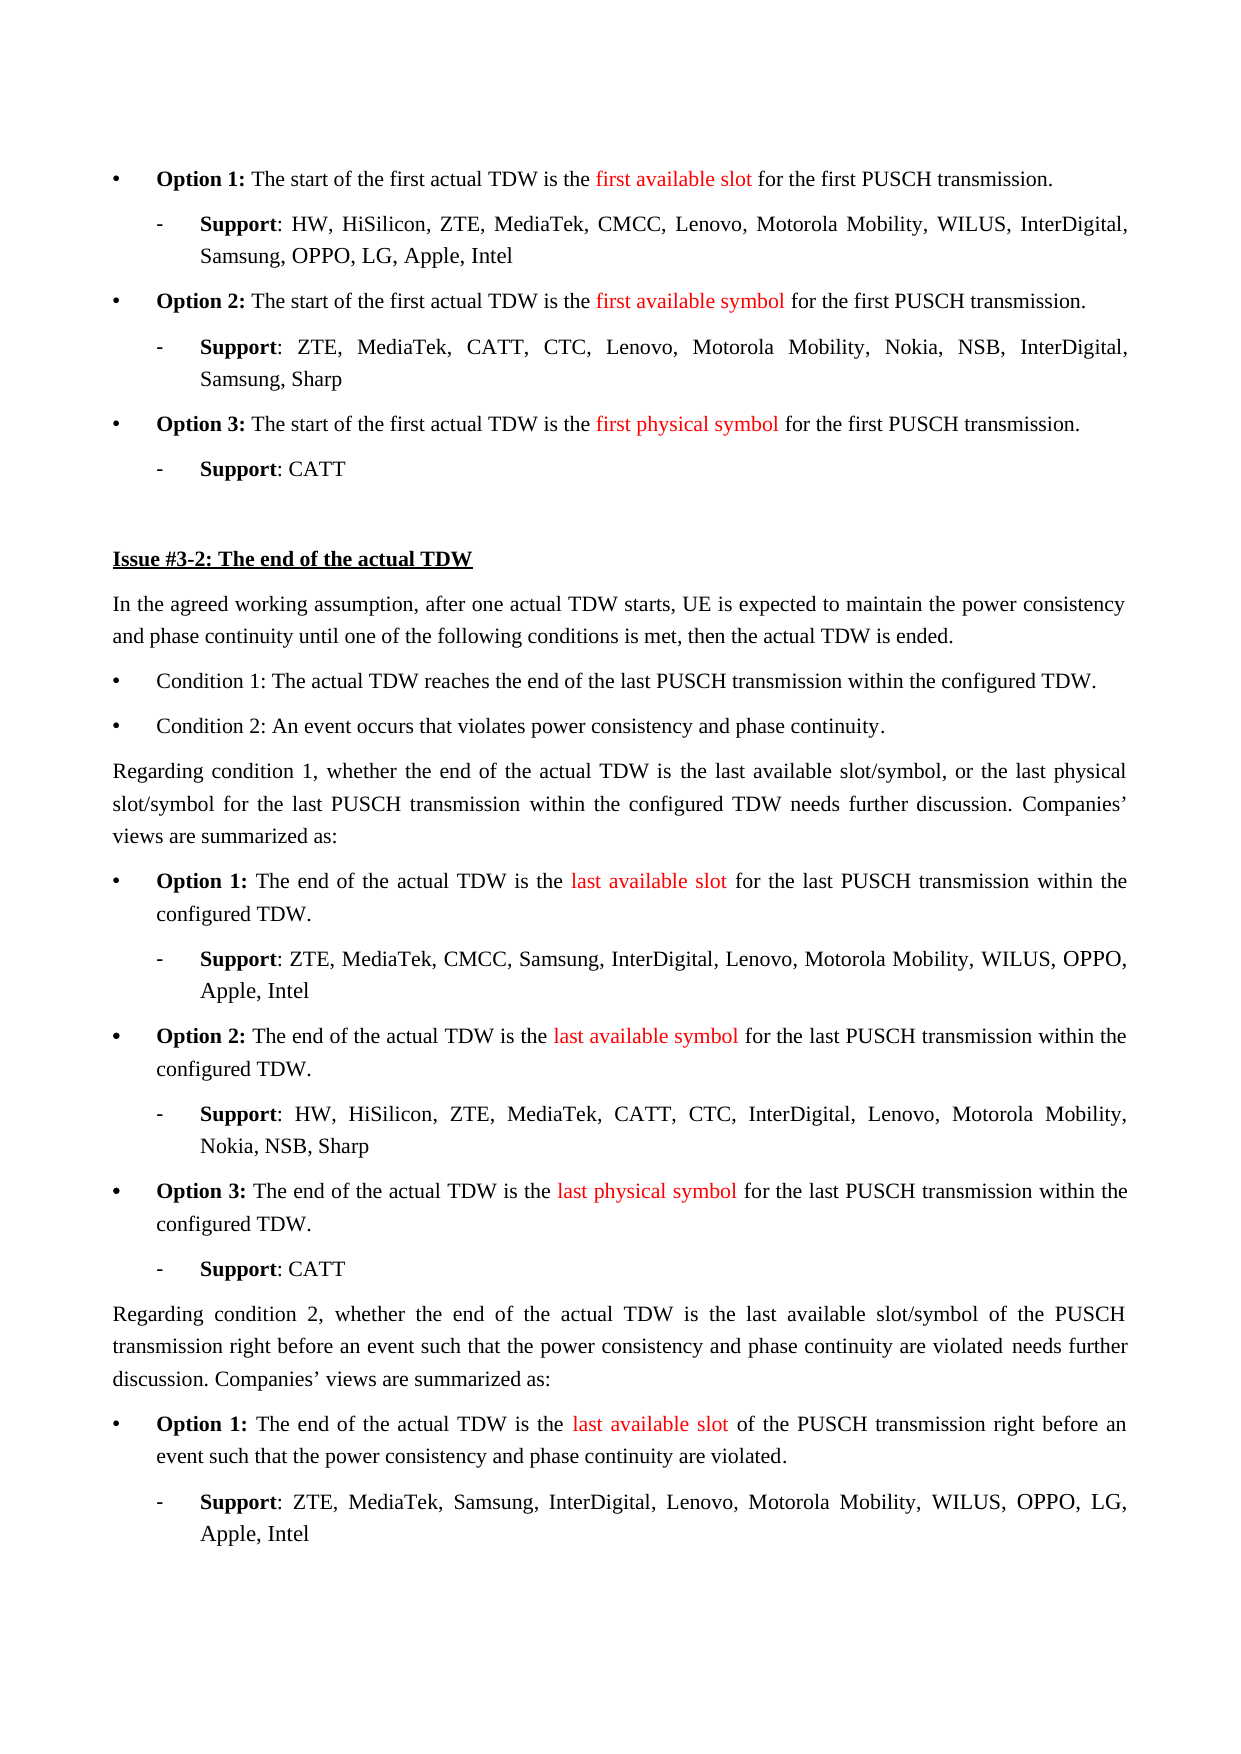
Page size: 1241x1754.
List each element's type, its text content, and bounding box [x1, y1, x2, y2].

list Support: CATT [156, 452, 1128, 484]
list Support: CATT [156, 1252, 1128, 1284]
list Option 1: The end of the actual TDW is the last available slot for the last PUSCH transmission within the configured TDW. [112, 864, 1128, 929]
text In the agreed working assumption, after one actual TDW starts, UE is expected to maintain the power consistency and phase continuity until one of the following conditions is met, then the actual TDW is ended. [112, 587, 1128, 652]
list Option 2: The start of the first actual TDW is the first available symbol for the first PUSCH transmission. [112, 284, 1128, 317]
list Support: HW, HiSilicon, ZTE, MediaTek, CMCC, Lenovo, Motorola Mobility, WILUS, InterDigital, Samsung, OPPO, LG, Apple, Intel [156, 207, 1128, 272]
list Condition 1: The actual TDW reaches the end of the last PUSCH transmission within the configured TDW. [112, 664, 1128, 697]
text Regarding condition 1, whether the end of the actual TDW is the last available slot/symbol, or the last physical slot/symbol for the last PUSCH transmission within the configured TDW needs further discussion. Companies’ views are summarized as: [112, 754, 1128, 852]
list Support: HW, HiSilicon, ZTE, MediaTek, CATT, CTC, InterDigital, Lenovo, Motorola Mobility, Nokia, NSB, Sharp [156, 1097, 1128, 1162]
list Condition 2: An event occurs that violates power consistency and phase continuity. [112, 709, 1128, 742]
text Issue #3-2: The end of the actual TDW [112, 542, 1128, 574]
list Option 2: The end of the actual TDW is the last available symbol for the last PUSCH transmission within the configured TDW. [112, 1019, 1128, 1084]
list Option 1: The start of the first actual TDW is the first available slot for the first PUSCH transmission. [112, 162, 1128, 194]
list Option 3: The start of the first actual TDW is the first physical symbol for the first PUSCH transmission. [112, 407, 1128, 439]
list Support: ZTE, MediaTek, CATT, CTC, Lenovo, Motorola Mobility, Nokia, NSB, InterDigital, Samsung, Sharp [156, 329, 1128, 394]
text Regarding condition 2, whether the end of the actual TDW is the last available slot/symbol of the PUSCH transmission right before an event such that the power consistency and phase continuity are violated needs further discussion. Companies’ views are summarized as: [112, 1297, 1128, 1394]
list Support: ZTE, MediaTek, CMCC, Samsung, InterDigital, Lenovo, Motorola Mobility, WILUS, OPPO, Apple, Intel [156, 942, 1128, 1007]
list Option 3: The end of the actual TDW is the last physical symbol for the last PUSCH transmission within the configured TDW. [112, 1174, 1128, 1239]
list Option 1: The end of the actual TDW is the last available slot of the PUSCH transmission right before an event such that the power consistency and phase continuity are violated. [112, 1407, 1128, 1472]
list Support: ZTE, MediaTek, Samsung, InterDigital, Lenovo, Motorola Mobility, WILUS, OPPO, LG, Apple, Intel [156, 1484, 1128, 1549]
